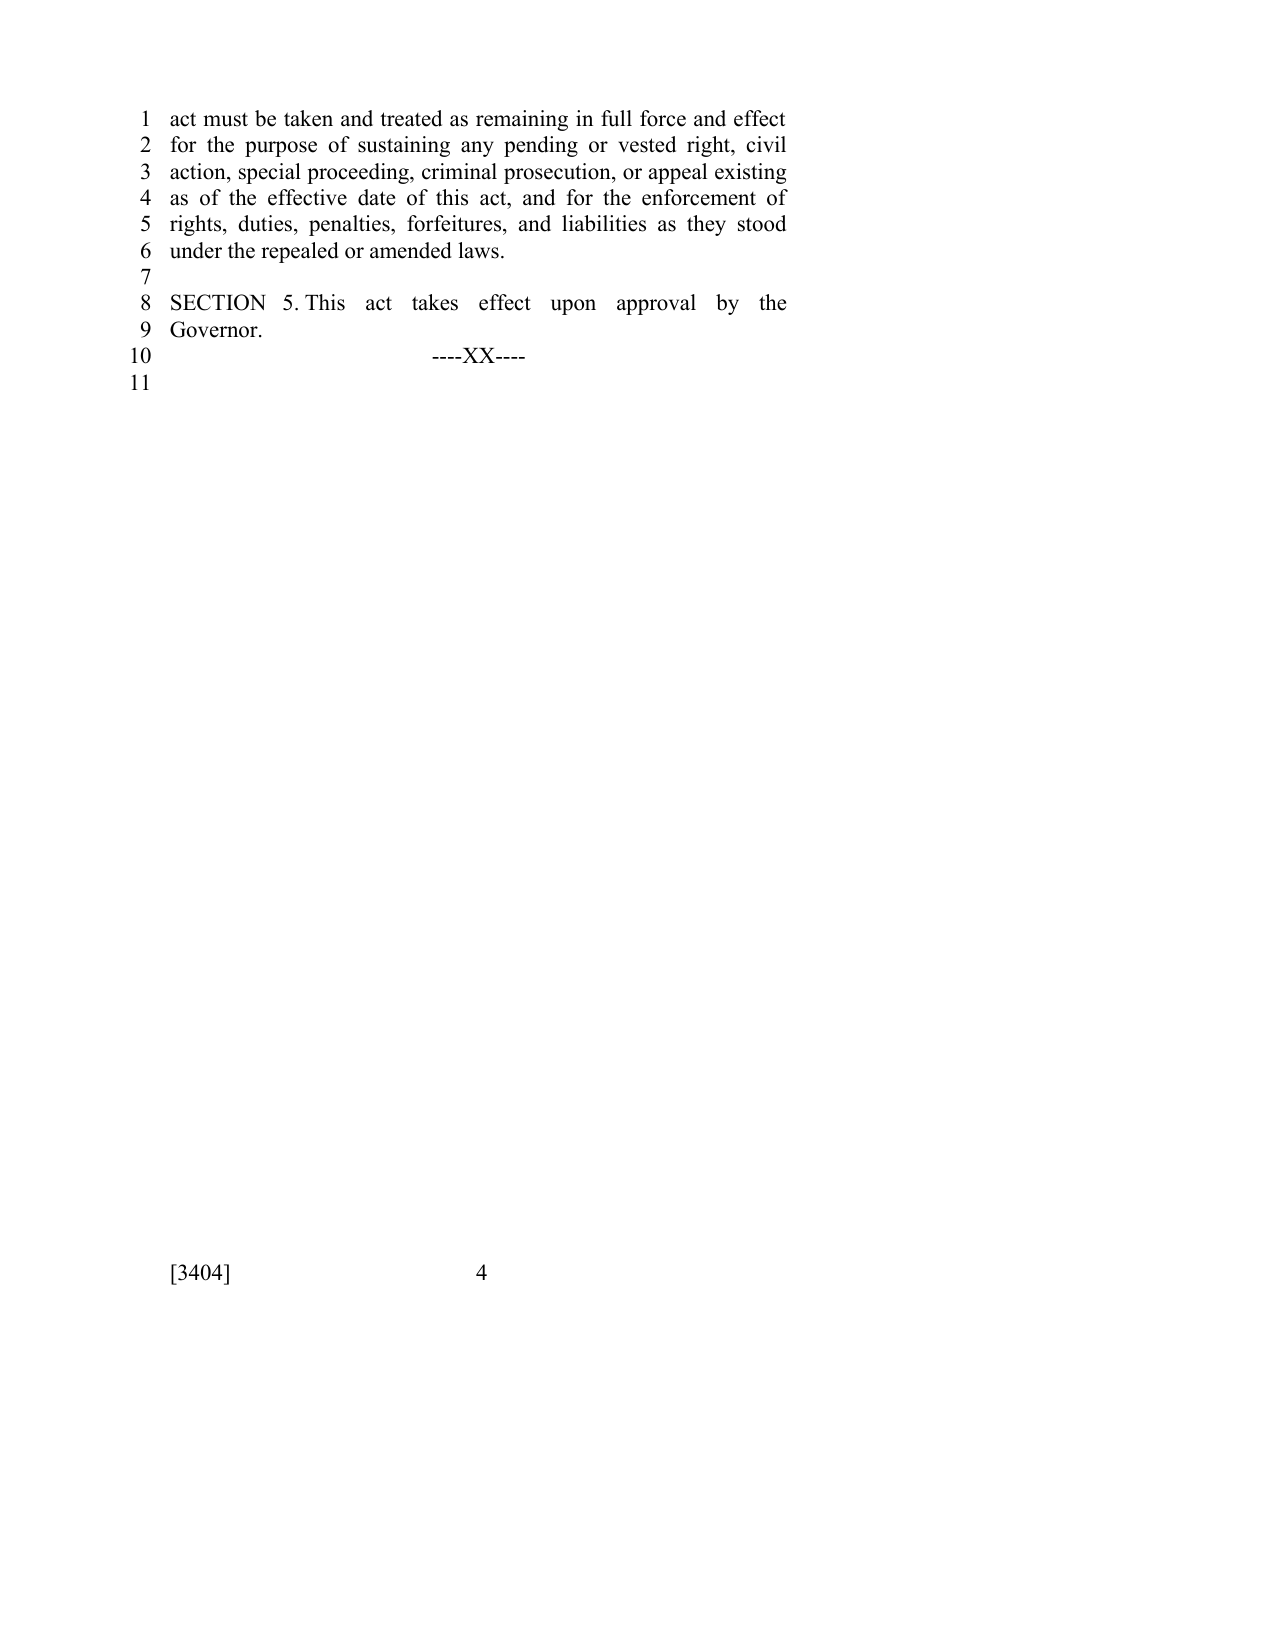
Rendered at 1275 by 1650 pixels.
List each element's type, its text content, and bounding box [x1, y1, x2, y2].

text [169, 105, 787, 263]
text ----XX---- [169, 342, 787, 368]
text SECTION 5. This act takes effect upon approval by the Governor. [169, 289, 787, 342]
